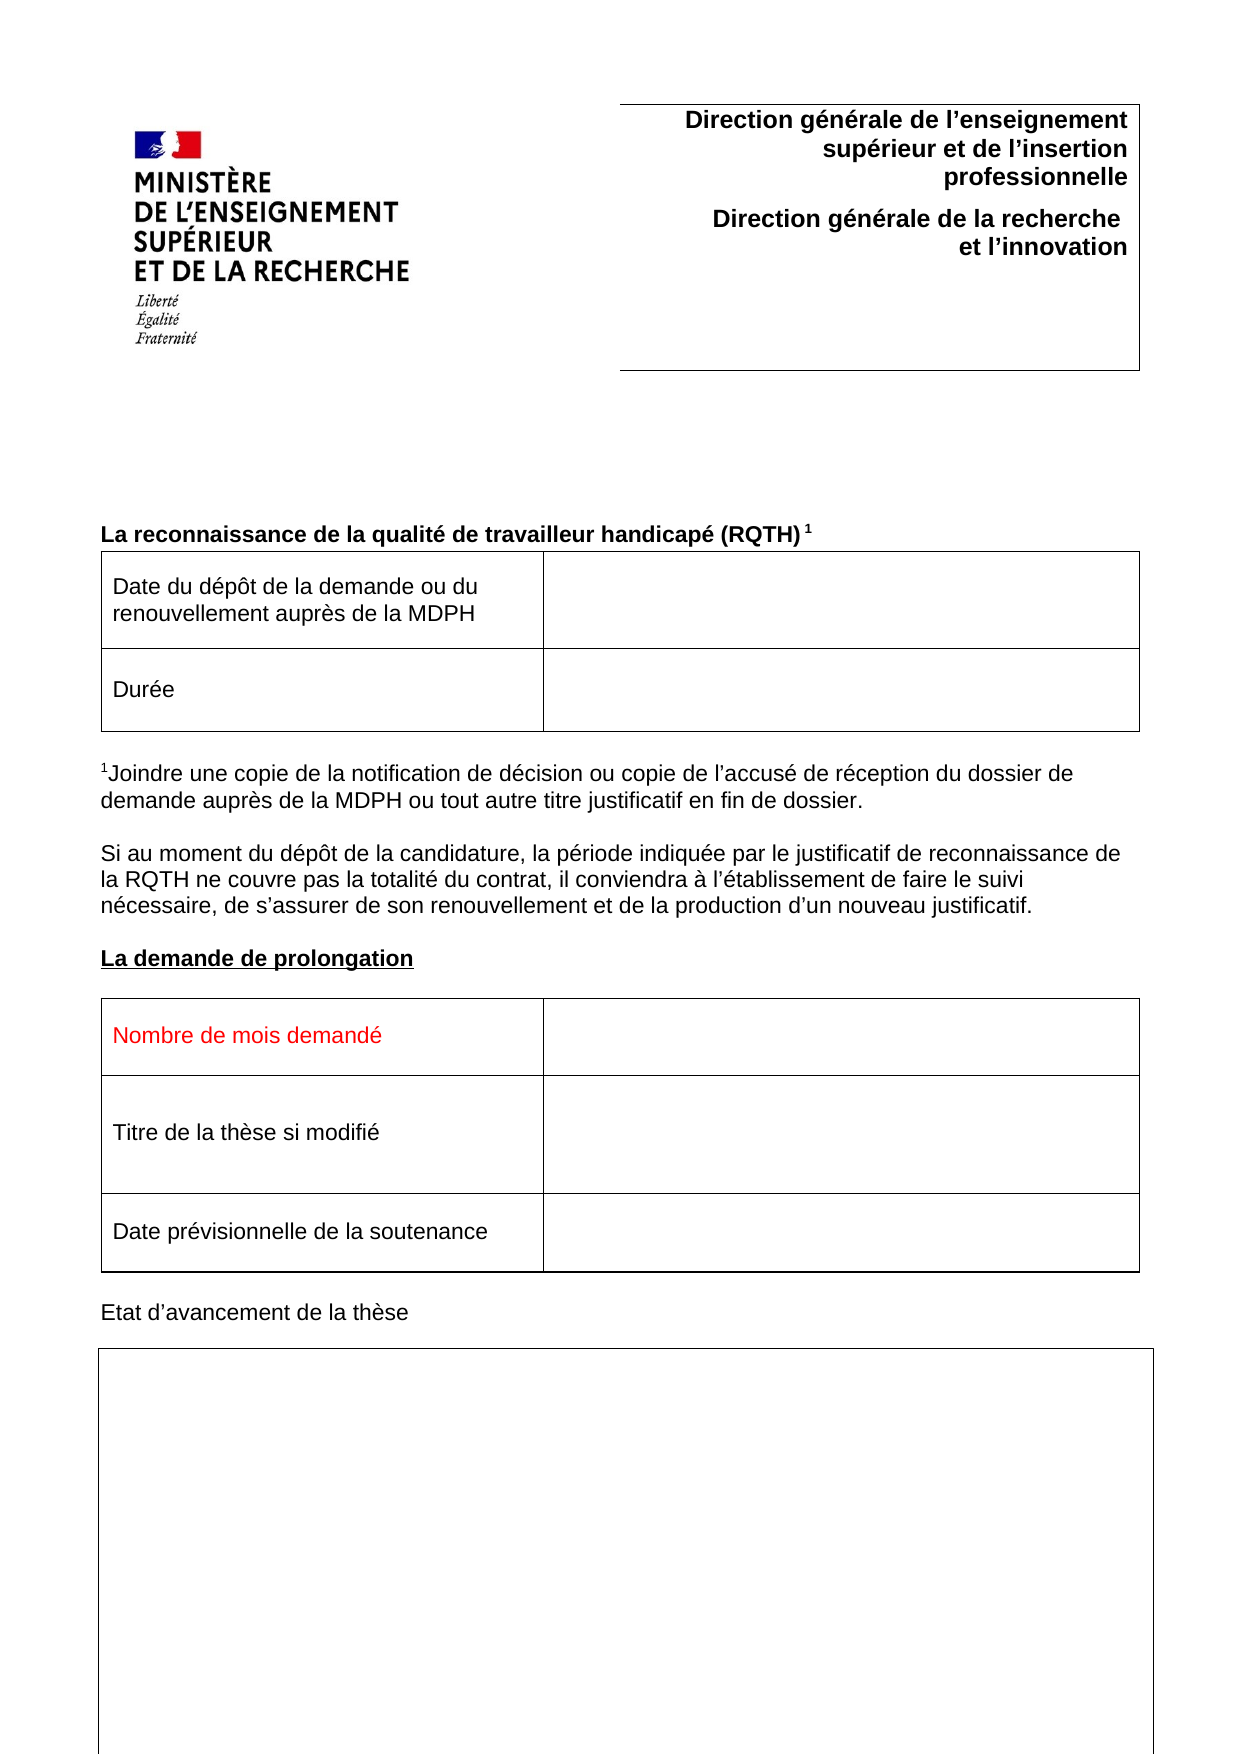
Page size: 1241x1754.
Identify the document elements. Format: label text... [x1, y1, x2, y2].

text Etat d’avancement de la thèse [100, 1299, 1140, 1325]
text 1Joindre une copie de la notification de décision ou copie de l’accusé de réception du dossier de demande auprès de la MDPH ou tout autre titre justificatif en fin de dossier. [100, 760, 1140, 839]
table_header [544, 552, 1139, 647]
table_cell [544, 1076, 1139, 1193]
picture [111, 104, 432, 370]
text Si au moment du dépôt de la candidature, la période indiquée par le justificatif de reconnaissance de la RQTH ne couvre pas la totalité du contrat, il conviendra à l’établissement de faire le suivi nécessaire, de s’assurer de son renouvellement et de la production d’un nouveau justificatif. [100, 839, 1140, 918]
text La reconnaissance de la qualité de travailleur handicapé (RQTH) 1 [100, 521, 1140, 547]
table_cell [544, 1194, 1139, 1271]
table_header Nombre de mois demandé [102, 999, 543, 1075]
table_cell Durée [102, 649, 543, 731]
table_cell Date prévisionnelle de la soutenance [102, 1194, 543, 1271]
text La demande de prolongation [100, 945, 1140, 971]
table_cell Titre de la thèse si modifié [102, 1076, 543, 1193]
table_header [544, 999, 1139, 1075]
table_header Date du dépôt de la demande ou du renouvellement auprès de la MDPH [102, 552, 543, 647]
table_cell [544, 649, 1139, 731]
